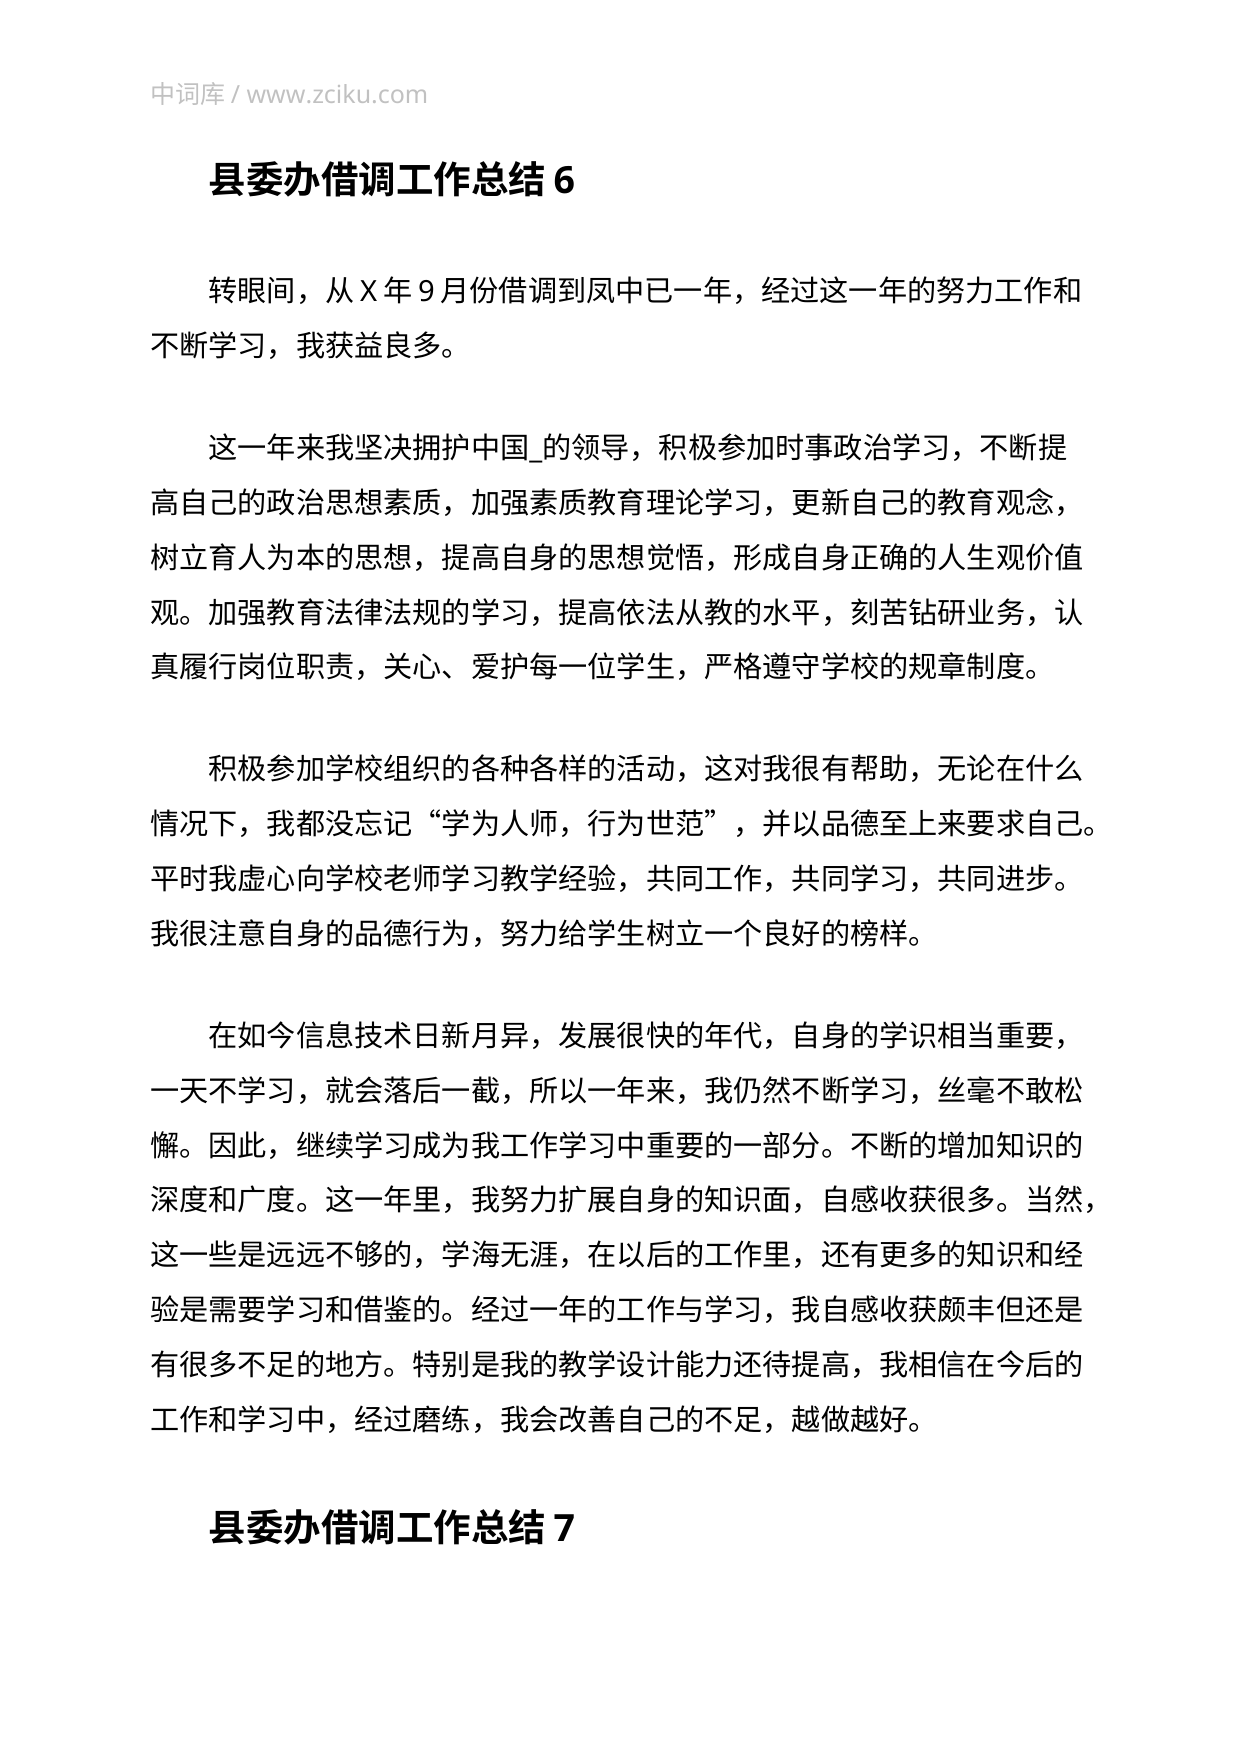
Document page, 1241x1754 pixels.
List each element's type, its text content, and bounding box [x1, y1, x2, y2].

text 县委办借调工作总结7 [150, 1498, 1090, 1553]
text 这一年来我坚决拥护中国_的领导，积极参加时事政治学习，不断提高自己的政治思想素质，加强素质教育理论学习，更新自己的教育观念，树立育人为本的思想，提高自身的思想觉悟，形成自身正确的人生观价值观。加强教育法律法规的学习，提高依法从教的水平，刻苦钻研业务，认真履行岗位职责，关心、爱护每一位学生，严格遵守学校的规章制度。 [150, 424, 1090, 686]
text 在如今信息技术日新月异，发展很快的年代，自身的学识相当重要，一天不学习，就会落后一截，所以一年来，我仍然不断学习，丝毫不敢松懈。因此，继续学习成为我工作学习中重要的一部分。不断的增加知识的深度和广度。这一年里，我努力扩展自身的知识面，自感收获很多。当然，这一些是远远不够的，学海无涯，在以后的工作里，还有更多的知识和经验是需要学习和借鉴的。经过一年的工作与学习，我自感收获颇丰但还是有很多不足的地方。特别是我的教学设计能力还待提高，我相信在今后的工作和学习中，经过磨练，我会改善自己的不足，越做越好。 [150, 1012, 1090, 1439]
text 转眼间，从X年9月份借调到凤中已一年，经过这一年的努力工作和不断学习，我获益良多。 [150, 268, 1090, 365]
text 县委办借调工作总结6 [150, 150, 1090, 204]
text 积极参加学校组织的各种各样的活动，这对我很有帮助，无论在什么情况下，我都没忘记“学为人师，行为世范”，并以品德至上来要求自己。平时我虚心向学校老师学习教学经验，共同工作，共同学习，共同进步。我很注意自身的品德行为，努力给学生树立一个良好的榜样。 [150, 746, 1090, 953]
